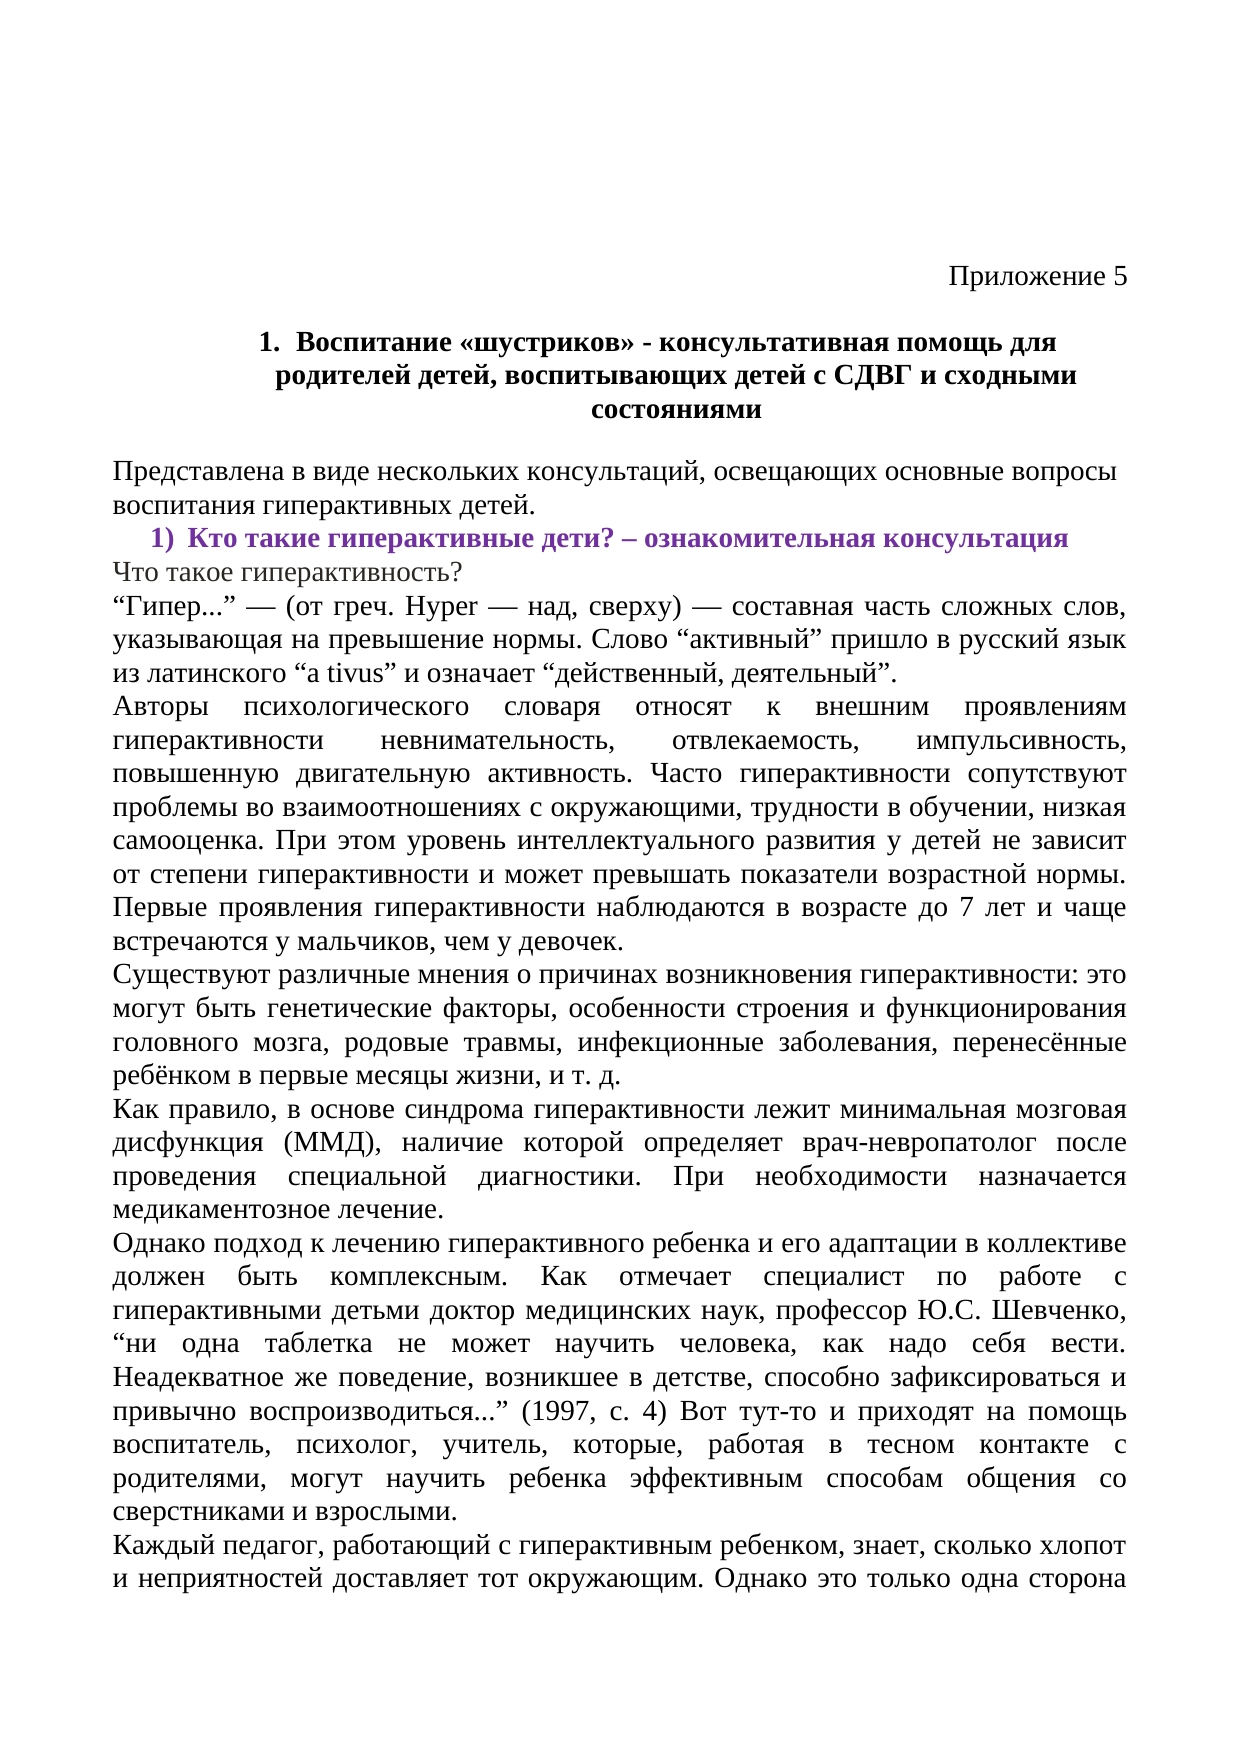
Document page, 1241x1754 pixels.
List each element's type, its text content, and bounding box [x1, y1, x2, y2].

text Однако подход к лечению гиперактивного ребенка и его адаптации в коллективе должен быть комплексным. Как отмечает специалист по работе с гиперактивными детьми доктор медицинских наук, профессор Ю.С. Шевченко, “ни одна таблетка не может научить человека, как надо себя вести. Неадекватное же поведение, возникшее в детстве, способно зафиксироваться и привычно воспроизводиться...” (1997, с. 4) Вот тут-то и приходят на помощь воспитатель, психолог, учитель, которые, работая в тесном контакте с родителями, могут научить ребенка эффективным способам общения со сверстниками и взрослыми. [112, 1225, 1128, 1527]
text Что такое гиперактивность? [112, 554, 1128, 588]
text “Гипер...” — (от греч. Hyper — над, сверху) — составная часть сложных слов, указывающая на превышение нормы. Слово “активный” пришло в русский язык из латинского “a tivus” и означает “действенный, деятельный”. [112, 588, 1128, 688]
text Как правило, в основе синдрома гиперактивности лежит минимальная мозговая дисфункция (ММД), наличие которой определяет врач-невропатолог после проведения специальной диагностики. При необходимости назначается медикаментозное лечение. [112, 1091, 1128, 1225]
text Существуют различные мнения о причинах возникновения гиперактивности: это могут быть генетические факторы, особенности строения и функционирования головного мозга, родовые травмы, инфекционные заболевания, перенесённые ребёнком в первые месяцы жизни, и т. д. [112, 957, 1128, 1091]
text Представлена в виде нескольких консультаций, освещающих основные вопросы воспитания гиперактивных детей. [112, 453, 1128, 521]
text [112, 1527, 1128, 1594]
list Кто такие гиперактивные дети? – ознакомительная консультация [150, 521, 1128, 554]
text Приложение 5 [112, 258, 1128, 292]
list Воспитание «шустриков» - консультативная помощь для родителей детей, воспитывающих детей с СДВГ и сходными состояниями [187, 324, 1128, 424]
text Авторы психологического словаря относят к внешним проявлениям гиперактивности невнимательность, отвлекаемость, импульсивность, повышенную двигательную активность. Часто гиперактивности сопутствуют проблемы во взаимоотношениях с окружающими, трудности в обучении, низкая самооценка. При этом уровень интеллектуального развития у детей не зависит от степени гиперактивности и может превышать показатели возрастной нормы. Первые проявления гиперактивности наблюдаются в возрасте до 7 лет и чаще встречаются у мальчиков, чем у девочек. [112, 688, 1128, 957]
